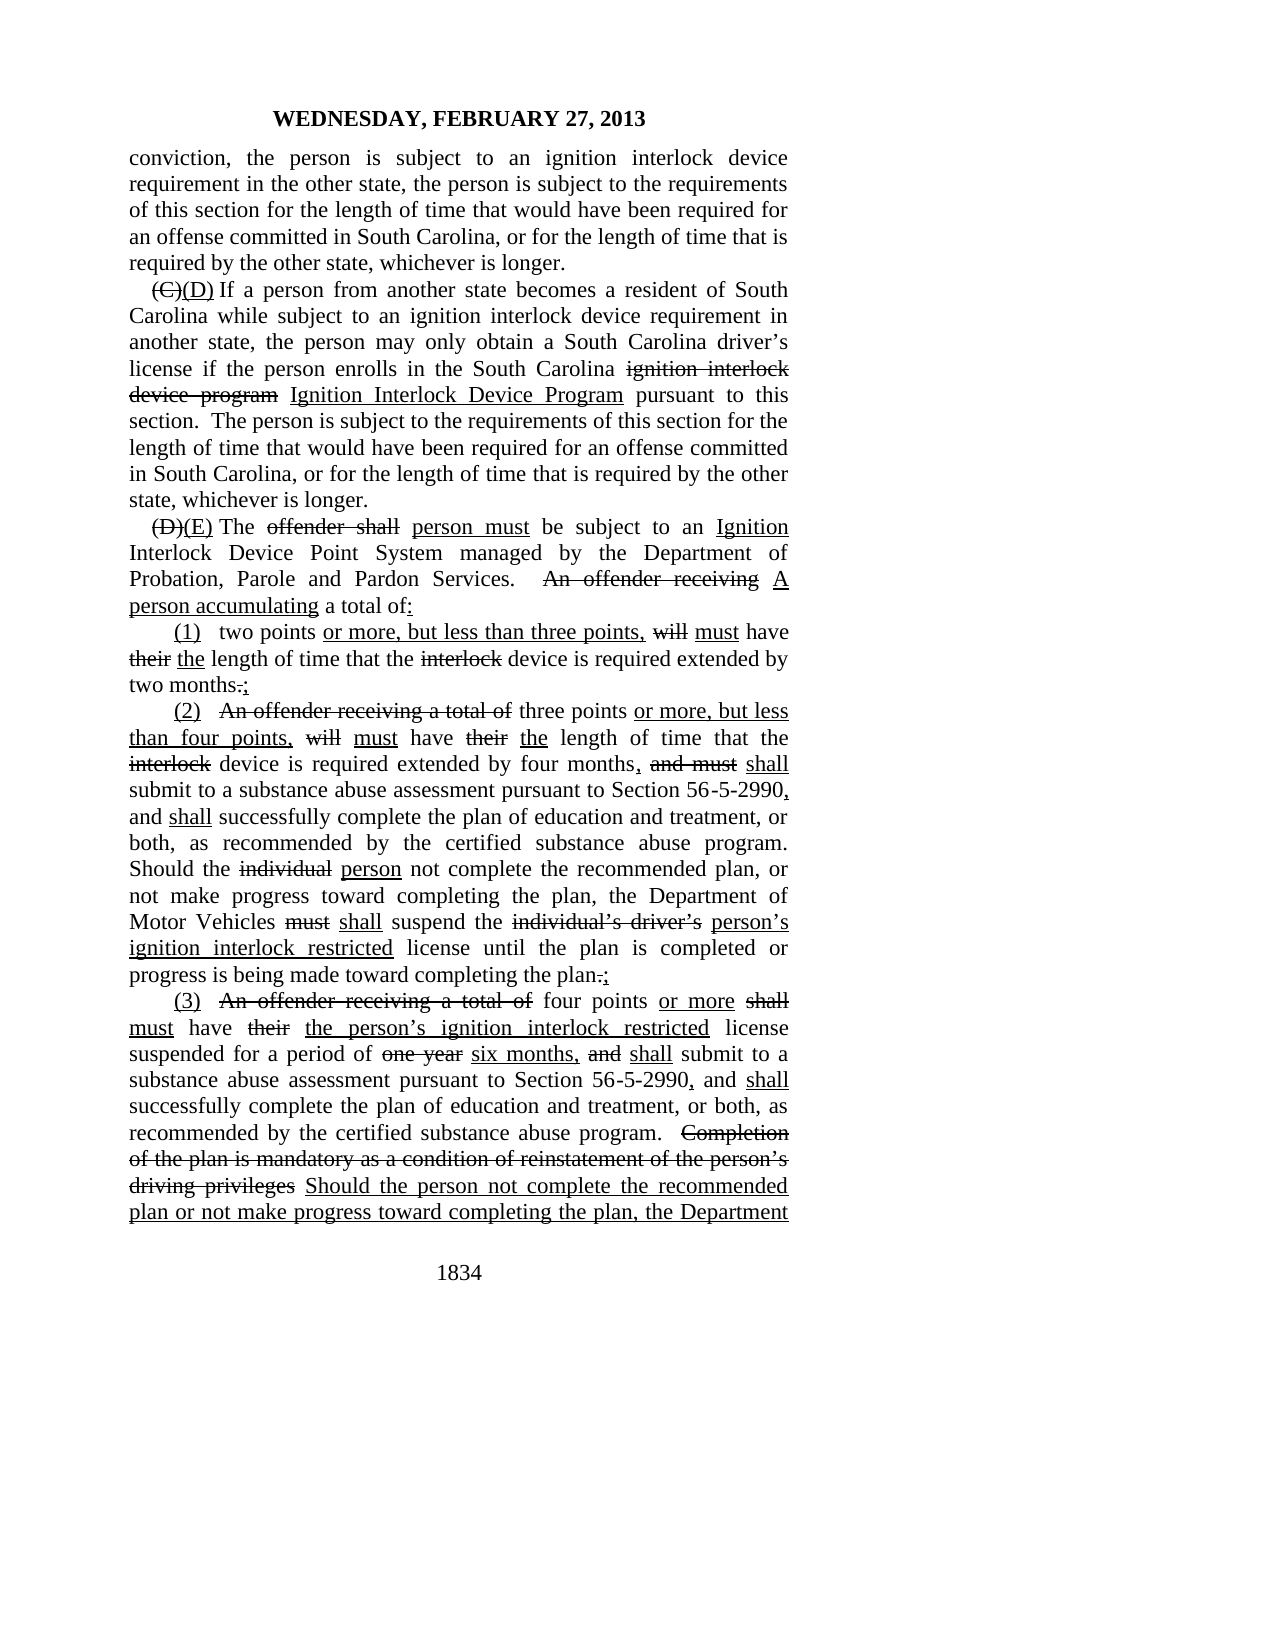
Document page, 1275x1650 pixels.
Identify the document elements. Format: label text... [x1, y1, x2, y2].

text (2) An offender receiving a total of three points or more, but less than four points, will must have their the length of time that the interlock device is required extended by four months, and must shall submit to a substance abuse assessment pursuant to Section 56-5-2990, and shall successfully complete the plan of education and treatment, or both, as recommended by the certified substance abuse program. Should the individual person not complete the recommended plan, or not make progress toward completing the plan, the Department of Motor Vehicles must shall suspend the individual’s driver’s person’s ignition interlock restricted license until the plan is completed or progress is being made toward completing the plan.; [129, 697, 789, 987]
text (1) two points or more, but less than three points, will must have their the length of time that the interlock device is required extended by two months.; [129, 618, 789, 697]
text (D)(E) The offender shall person must be subject to an Ignition Interlock Device Point System managed by the Department of Probation, Parole and Pardon Services. An offender receiving A person accumulating a total of: [129, 513, 789, 618]
text (C)(D) If a person from another state becomes a resident of South Carolina while subject to an ignition interlock device requirement in another state, the person may only obtain a South Carolina driver’s license if the person enrolls in the South Carolina ignition interlock device program Ignition Interlock Device Program pursuant to this section. The person is subject to the requirements of this section for the length of time that would have been required for an offense committed in South Carolina, or for the length of time that is required by the other state, whichever is longer. [129, 276, 789, 513]
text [129, 144, 789, 276]
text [129, 1161, 789, 1221]
